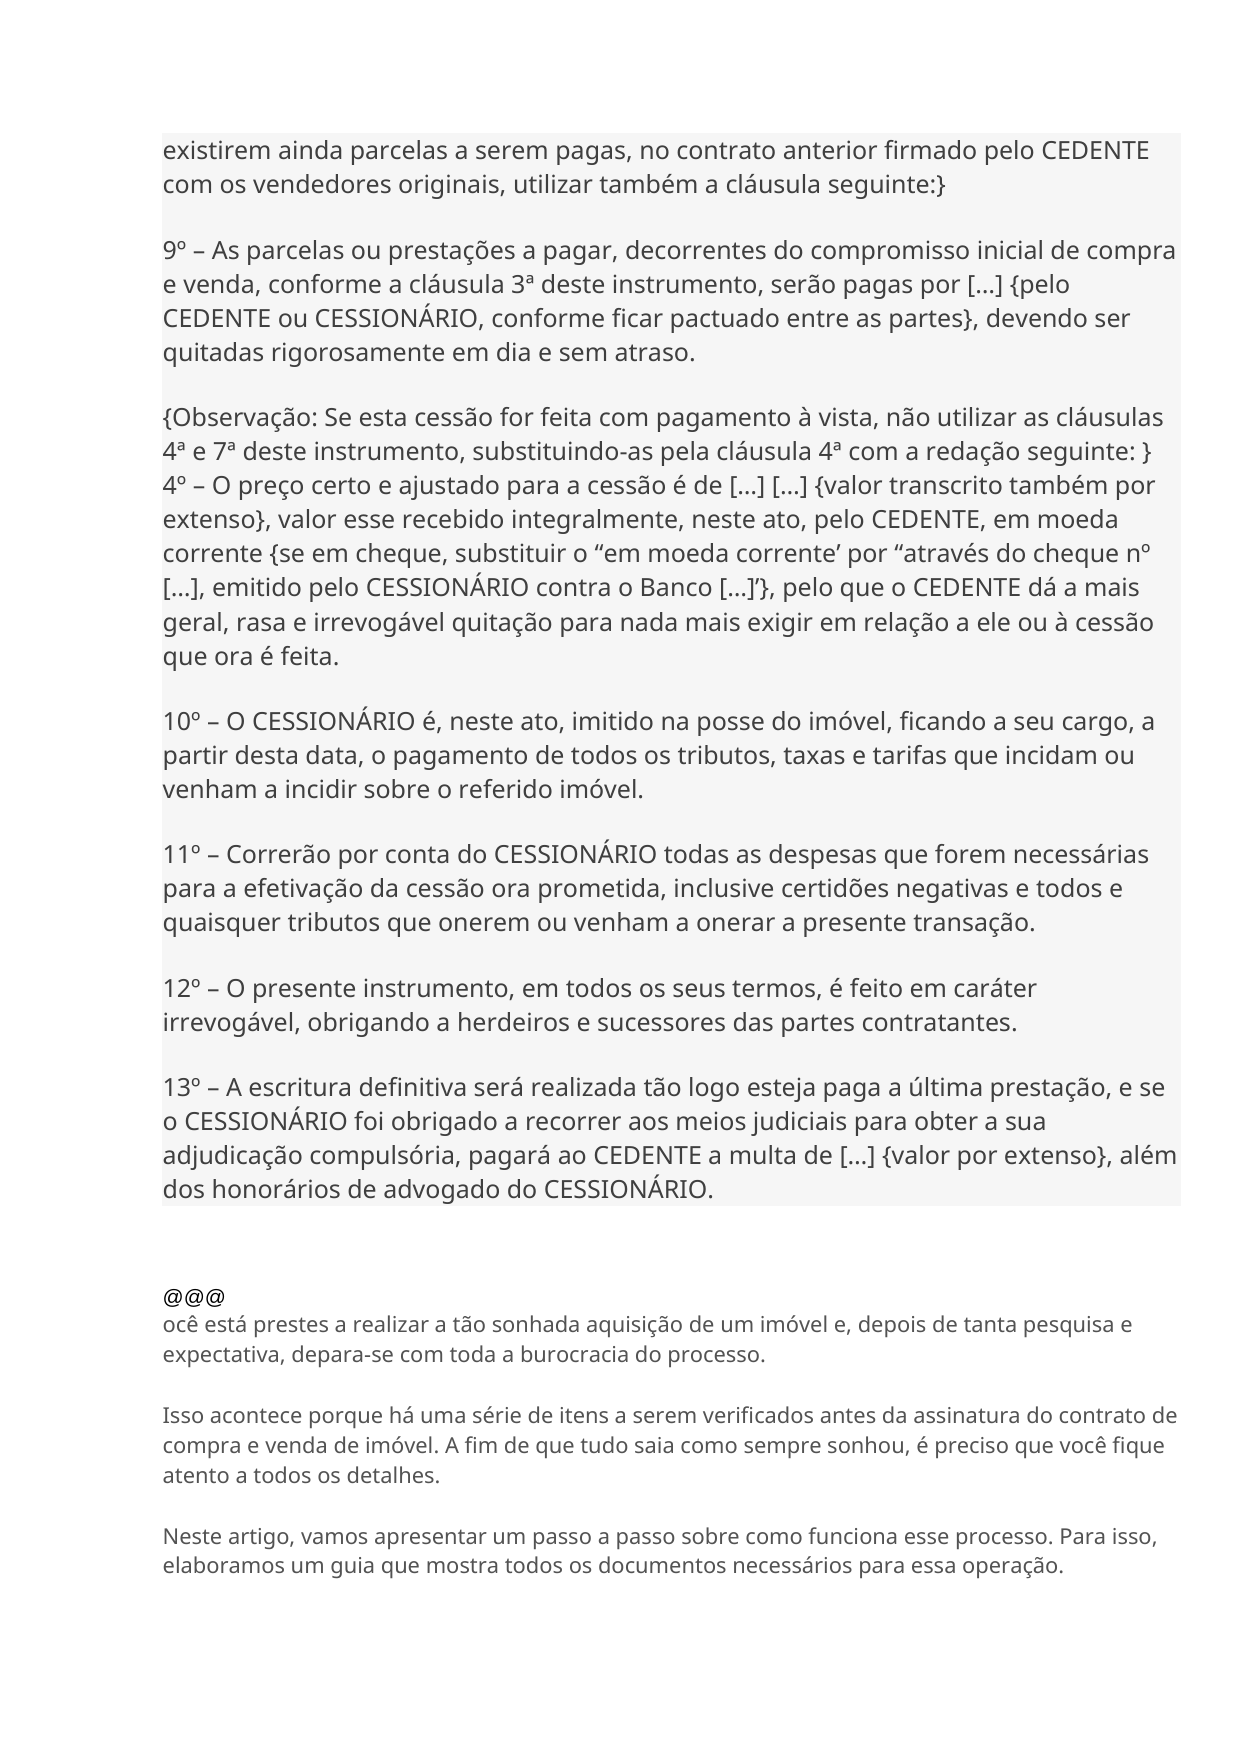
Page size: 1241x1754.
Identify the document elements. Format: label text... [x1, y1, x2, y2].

text @@@ [162, 1285, 1181, 1309]
text 12º – O presente instrumento, em todos os seus termos, é feito em caráter irrevogável, obrigando a herdeiros e sucessores das partes contratantes. [162, 970, 1181, 1038]
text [162, 133, 1181, 201]
text {Observação: Se esta cessão for feita com pagamento à vista, não utilizar as cláusulas 4ª e 7ª deste instrumento, substituindo-as pela cláusula 4ª com a redação seguinte: } 4º – O preço certo e ajustado para a cessão é de […] […] {valor transcrito também por extenso}, valor esse recebido integralmente, neste ato, pelo CEDENTE, em moeda corrente {se em cheque, substituir o “em moeda corrente’ por “através do cheque nº […], emitido pelo CESSIONÁRIO contra o Banco […]’}, pelo que o CEDENTE dá a mais geral, rasa e irrevogável quitação para nada mais exigir em relação a ele ou à cessão que ora é feita. [162, 400, 1181, 672]
text 13º – A escritura definitiva será realizada tão logo esteja paga a última prestação, e se o CESSIONÁRIO foi obrigado a recorrer aos meios judiciais para obter a sua adjudicação compulsória, pagará ao CEDENTE a multa de […] {valor por extenso}, além dos honorários de advogado do CESSIONÁRIO. [162, 1070, 1181, 1206]
text 10º – O CESSIONÁRIO é, neste ato, imitido na posse do imóvel, ficando a seu cargo, a partir desta data, o pagamento de todos os tributos, taxas e tarifas que incidam ou venham a incidir sobre o referido imóvel. [162, 703, 1181, 806]
text ocê está prestes a realizar a tão sonhada aquisição de um imóvel e, depois de tanta pesquisa e expectativa, depara-se com toda a burocracia do processo. [162, 1309, 1181, 1369]
text 9º – As parcelas ou prestações a pagar, decorrentes do compromisso inicial de compra e venda, conforme a cláusula 3ª deste instrumento, serão pagas por […] {pelo CEDENTE ou CESSIONÁRIO, conforme ficar pactuado entre as partes}, devendo ser quitadas rigorosamente em dia e sem atraso. [162, 232, 1181, 368]
text Neste artigo, vamos apresentar um passo a passo sobre como funciona esse processo. Para isso, elaboramos um guia que mostra todos os documentos necessários para essa operação. [162, 1521, 1181, 1580]
text Isso acontece porque há uma série de itens a serem verificados antes da assinatura do contrato de compra e venda de imóvel. A fim de que tudo saia como sempre sonhou, é preciso que você fique atento a todos os detalhes. [162, 1400, 1181, 1489]
text 11º – Correrão por conta do CESSIONÁRIO todas as despesas que forem necessárias para a efetivação da cessão ora prometida, inclusive certidões negativas e todos e quaisquer tributos que onerem ou venham a onerar a presente transação. [162, 837, 1181, 939]
